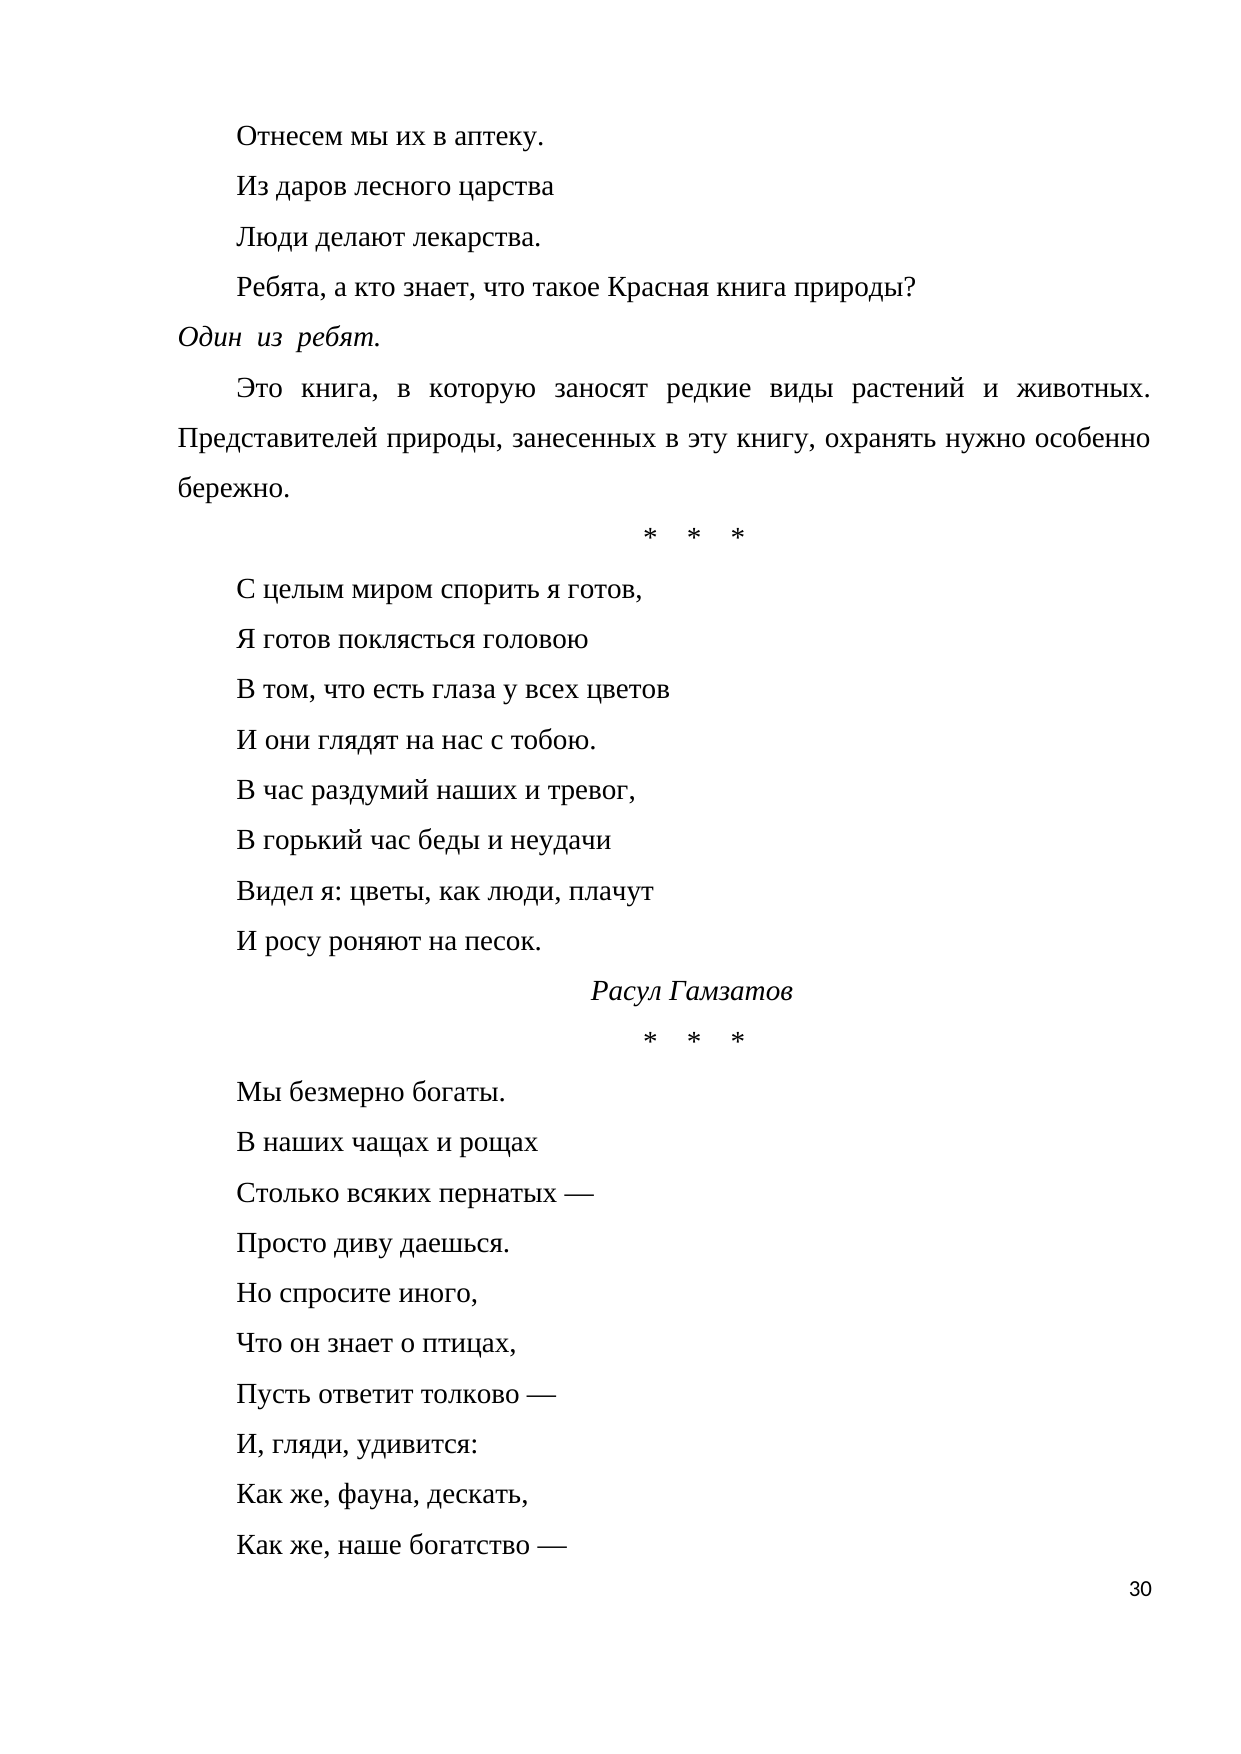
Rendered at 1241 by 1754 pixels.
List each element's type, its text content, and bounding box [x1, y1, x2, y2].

text Как же, фауна, дескать, [177, 1477, 1152, 1510]
text И росу роняют на песок. [177, 923, 1152, 957]
text Это книга, в которую заносят редкие виды растений и животных. Представителей природы, занесенных в эту книгу, охранять нужно особенно бережно. [177, 370, 1152, 504]
text Люди делают лекарства. [177, 219, 1152, 252]
text В горький час беды и неудачи [177, 822, 1152, 856]
text Ребята, а кто знает, что такое Красная книга природы? [177, 269, 1152, 303]
text Но спросите иного, [177, 1275, 1152, 1309]
text Один из ребят. [177, 319, 1152, 353]
text Как же, наше богатство — [177, 1527, 1152, 1560]
text И, гляди, удивится: [177, 1426, 1152, 1460]
text Что он знает о птицах, [177, 1326, 1152, 1359]
text И они глядят на нас с тобою. [177, 722, 1152, 755]
text Из даров лесного царства [177, 168, 1152, 202]
text Просто диву даешься. [177, 1225, 1152, 1258]
text Столько всяких пернатых — [177, 1175, 1152, 1208]
text В том, что есть глаза у всех цветов [177, 672, 1152, 705]
text Видел я: цветы, как люди, плачут [177, 873, 1152, 906]
text Пусть ответит толково — [177, 1376, 1152, 1409]
text * * * [177, 1024, 1152, 1057]
text В час раздумий наших и тревог, [177, 772, 1152, 806]
text Расул Гамзатов [177, 973, 1152, 1007]
text * * * [177, 521, 1152, 554]
text Я готов поклясться головою [177, 621, 1152, 655]
text С целым миром спорить я готов, [177, 571, 1152, 604]
text Отнесем мы их в аптеку. [177, 118, 1152, 152]
text В наших чащах и рощах [177, 1124, 1152, 1158]
text Мы безмерно богаты. [177, 1074, 1152, 1108]
